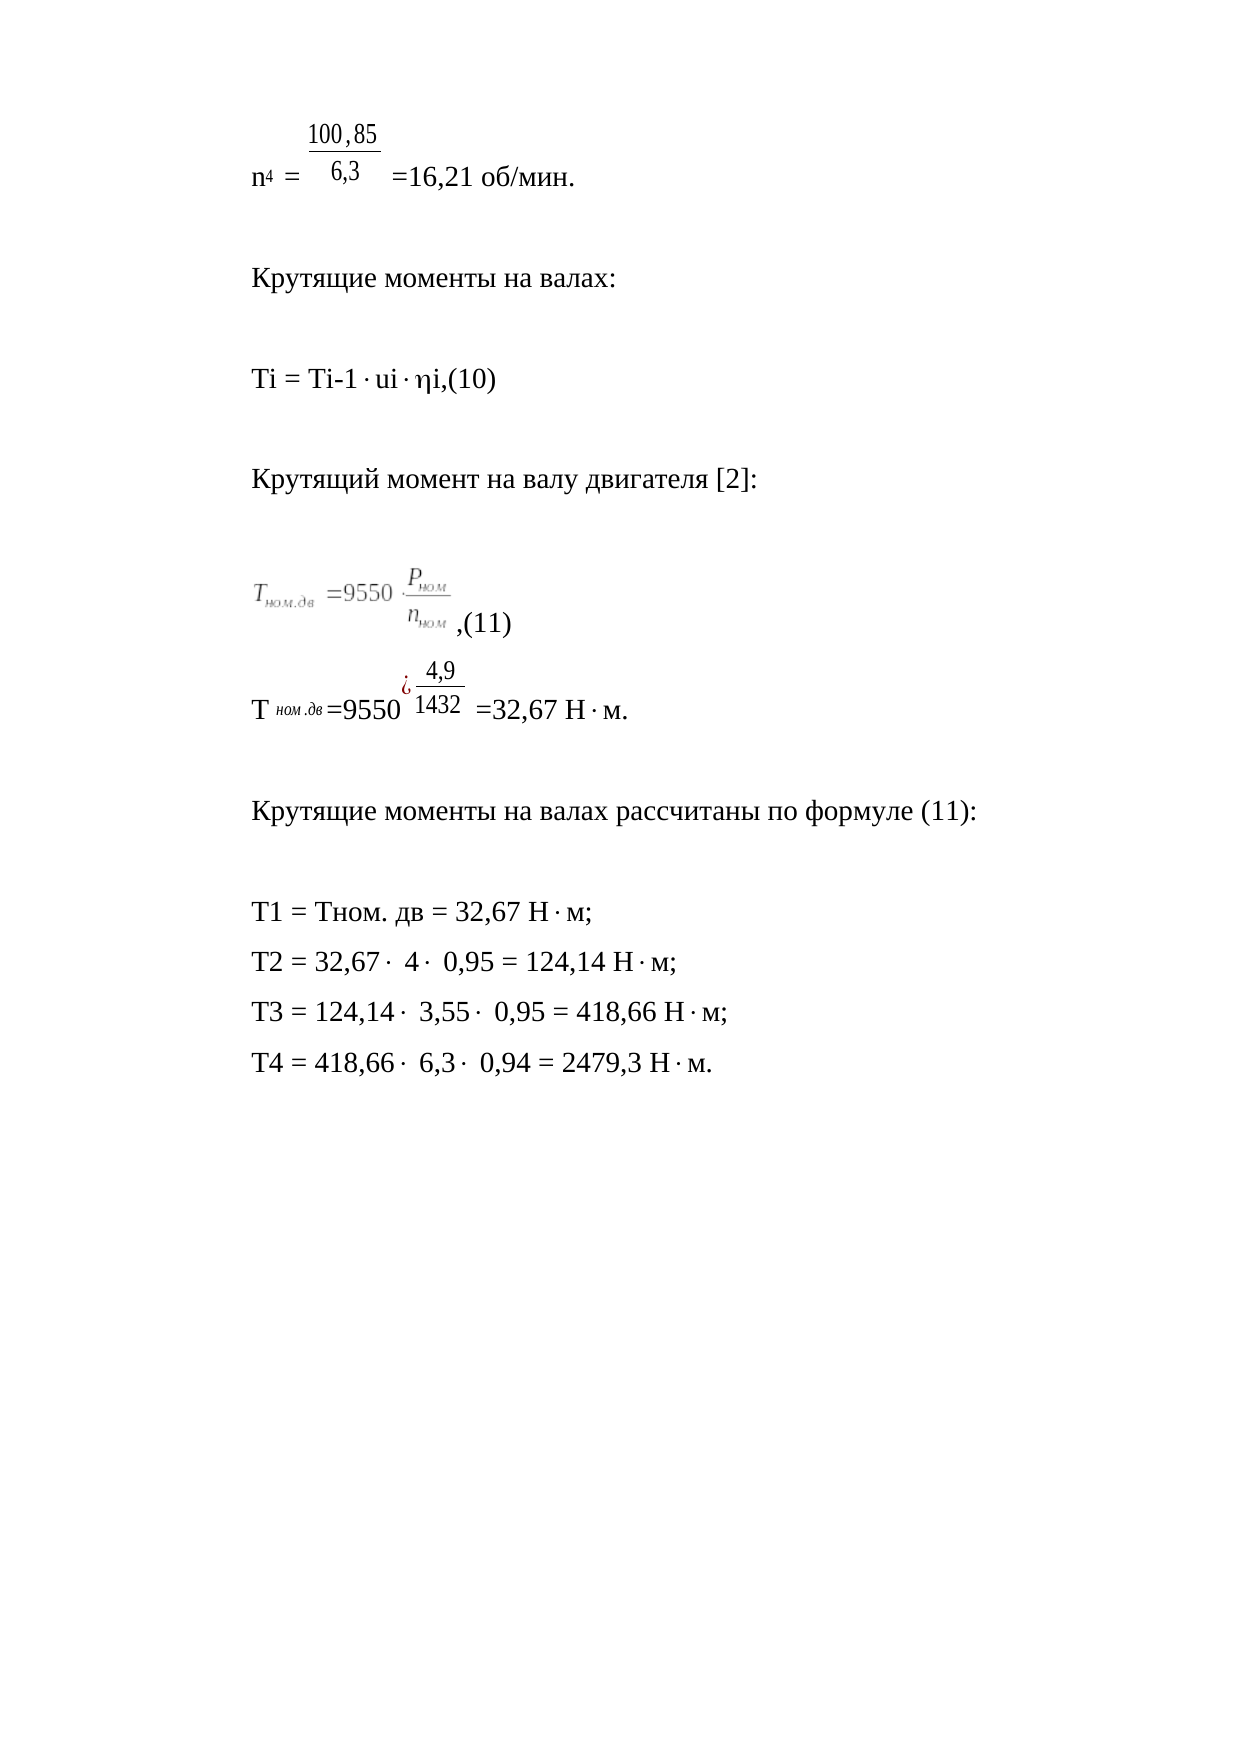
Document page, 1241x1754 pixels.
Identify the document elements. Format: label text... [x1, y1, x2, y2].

text Крутящие моменты на валах рассчитаны по формуле (11): [177, 793, 1152, 827]
text Крутящие моменты на валах: [177, 260, 1152, 294]
text Т4 = 418,66 6,3 0,94 = 2479,3 Нм. [177, 1045, 1152, 1078]
text T =9550 =32,67 Нм. [177, 656, 1152, 726]
text n = =16,21 об/мин. [177, 118, 1152, 193]
text Ti = Ti-1uii,(10) [177, 361, 1152, 394]
text ,(11) [177, 562, 1152, 639]
text Т1 = Тном. дв = 32,67 Нм; [177, 894, 1152, 927]
text Крутящий момент на валу двигателя [2]: [177, 462, 1152, 495]
text Т2 = 32,67 4 0,95 = 124,14 Нм; [177, 944, 1152, 978]
text Т3 = 124,14 3,55 0,95 = 418,66 Нм; [177, 994, 1152, 1028]
